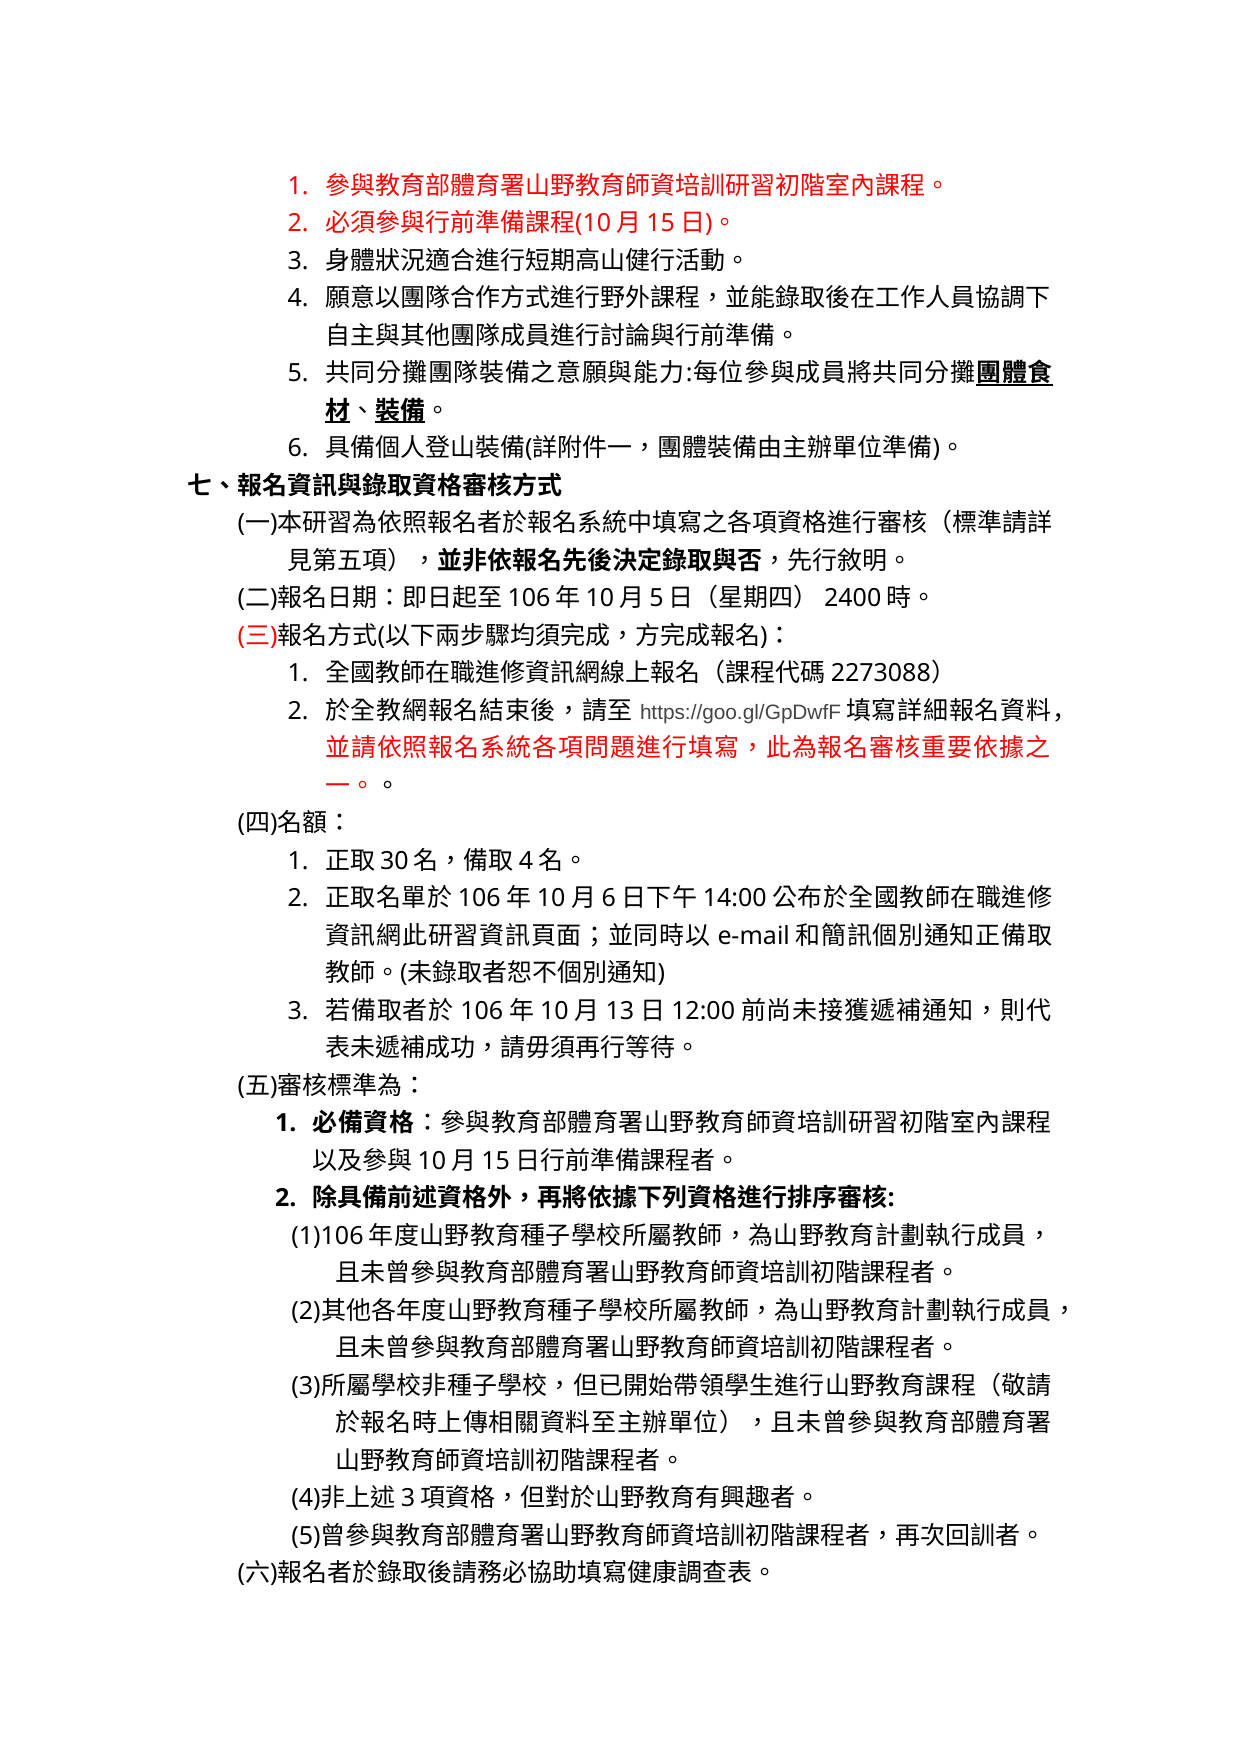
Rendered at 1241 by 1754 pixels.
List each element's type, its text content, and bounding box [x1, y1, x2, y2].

list 名額： [237, 802, 1053, 839]
list 全國教師在職進修資訊網線上報名（課程代碼 2273088） [287, 652, 1053, 689]
list 本研習為依照報名者於報名系統中填寫之各項資格進行審核（標準請詳見第五項），並非依報名先後決定錄取與否，先行敘明。 [237, 502, 1053, 577]
list 若備取者於106年10月13日12:00前尚未接獲遞補通知，則代表未遞補成功，請毋須再行等待。 [287, 989, 1053, 1064]
list 身體狀況適合進行短期高山健行活動。 [287, 239, 1053, 277]
list 正取30名，備取4名。 [287, 839, 1053, 877]
list 審核標準為： [237, 1064, 1053, 1102]
list 正取名單於106年10月6日下午14:00公布於全國教師在職進修資訊網此研習資訊頁面；並同時以e-mail和簡訊個別通知正備取教師。(未錄取者恕不個別通知) [287, 877, 1053, 989]
list (1)106年度山野教育種子學校所屬教師，為山野教育計劃執行成員，且未曾參與教育部體育署山野教育師資培訓初階課程者。 [291, 1214, 1053, 1289]
list 必備資格：參與教育部體育署山野教育師資培訓研習初階室內課程以及參與10月15日行前準備課程者。 [275, 1102, 1053, 1177]
list (5)曾參與教育部體育署山野教育師資培訓初階課程者，再次回訓者。 [291, 1514, 1053, 1552]
list 願意以團隊合作方式進行野外課程，並能錄取後在工作人員協調下自主與其他團隊成員進行討論與行前準備。 [287, 277, 1053, 352]
list 除具備前述資格外，再將依據下列資格進行排序審核: [275, 1177, 1053, 1214]
list 報名資訊與錄取資格審核方式 [187, 464, 1053, 502]
list 參與教育部體育署山野教育師資培訓研習初階室內課程。 [287, 164, 1053, 202]
list 報名方式(以下兩步驟均須完成，方完成報名)： [237, 614, 1053, 652]
list (3)所屬學校非種子學校，但已開始帶領學生進行山野教育課程（敬請於報名時上傳相關資料至主辦單位），且未曾參與教育部體育署山野教育師資培訓初階課程者。 [291, 1364, 1053, 1477]
list (2)其他各年度山野教育種子學校所屬教師，為山野教育計劃執行成員，且未曾參與教育部體育署山野教育師資培訓初階課程者。 [291, 1289, 1053, 1364]
list 必須參與行前準備課程(10月15日)。 [287, 202, 1053, 239]
list (4)非上述3項資格，但對於山野教育有興趣者。 [291, 1477, 1053, 1514]
list 共同分攤團隊裝備之意願與能力:每位參與成員將共同分攤團體食材、裝備。 [287, 352, 1053, 427]
list 報名者於錄取後請務必協助填寫健康調查表。 [237, 1552, 1053, 1589]
list 於全教網報名結束後，請至https://goo.gl/GpDwfF填寫詳細報名資料，並請依照報名系統各項問題進行填寫，此為報名審核重要依據之一。。 [287, 689, 1053, 802]
list 具備個人登山裝備(詳附件一，團體裝備由主辦單位準備)。 [287, 427, 1053, 464]
list 報名日期：即日起至106年10月5日（星期四） 2400時。 [237, 577, 1053, 614]
